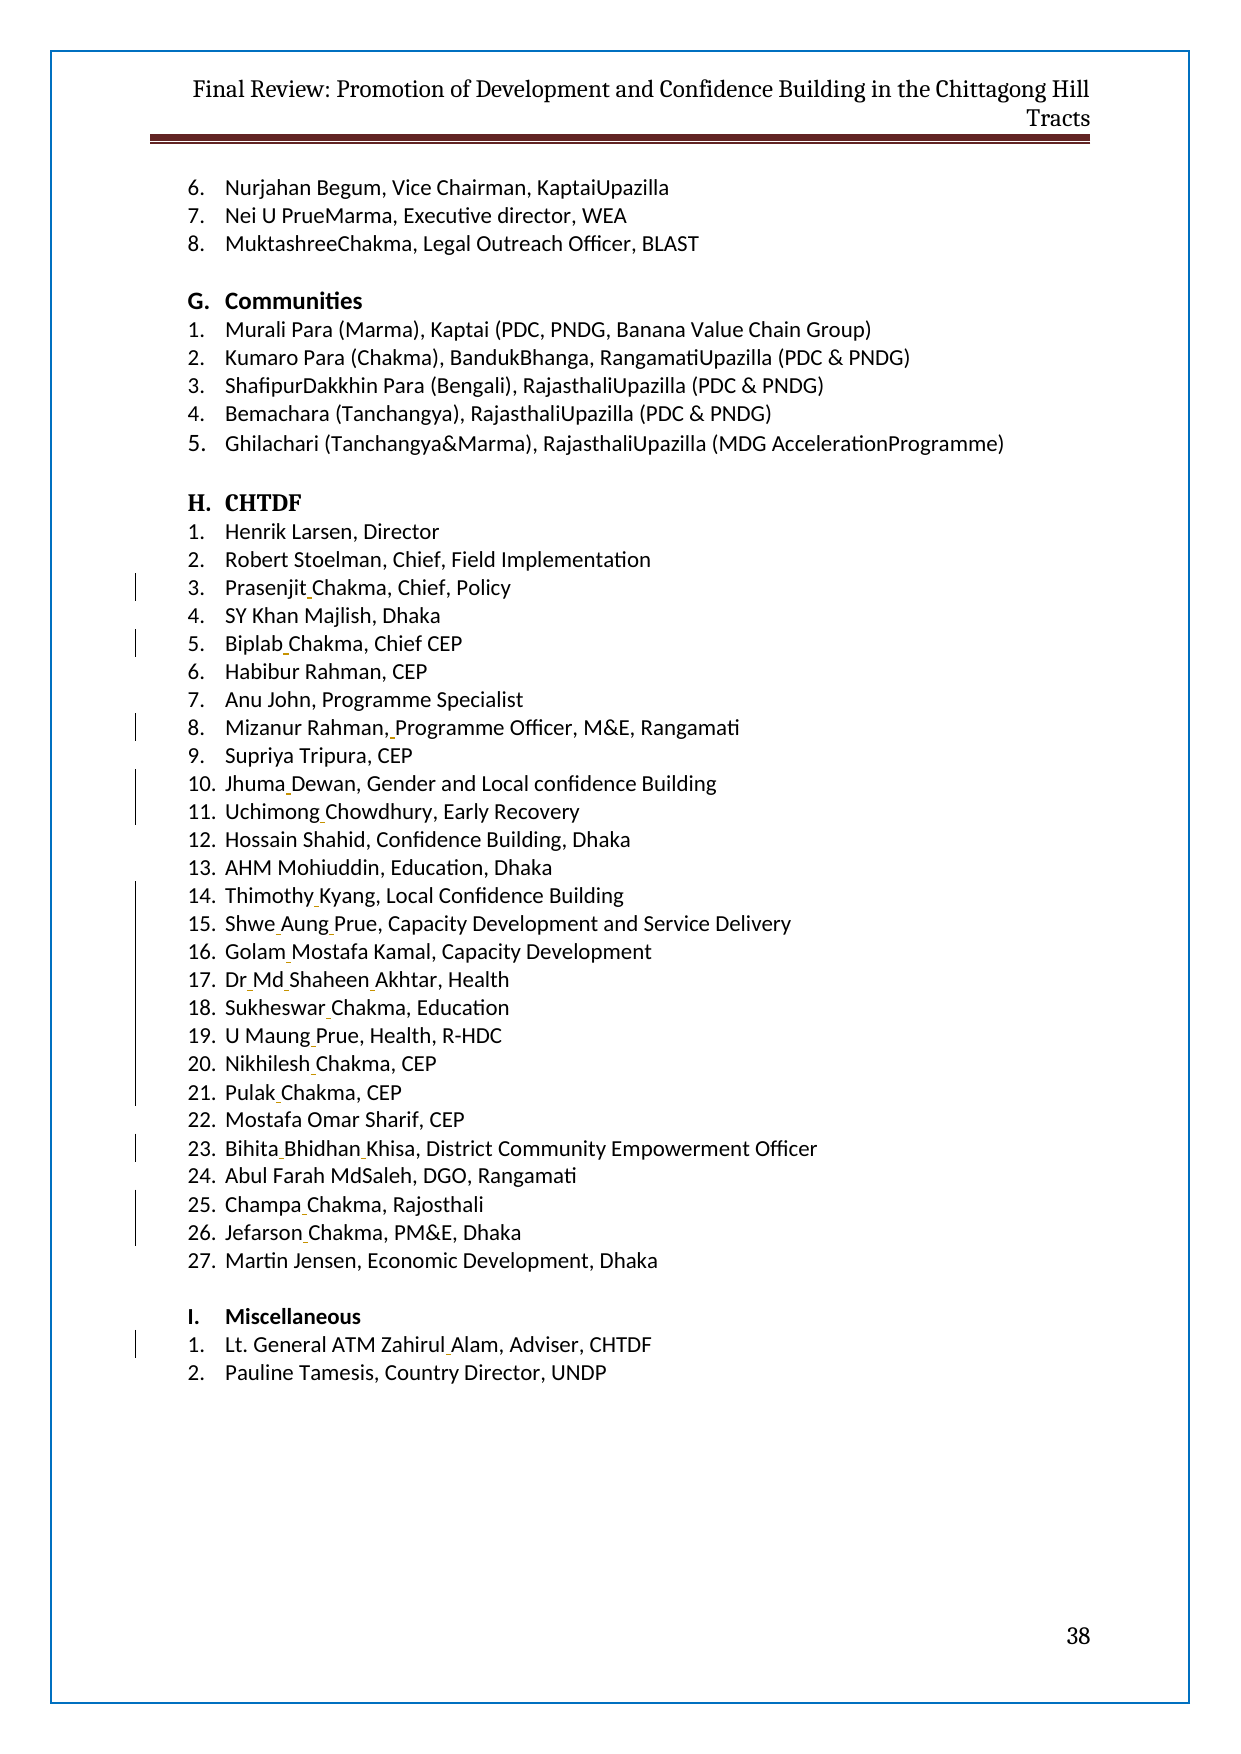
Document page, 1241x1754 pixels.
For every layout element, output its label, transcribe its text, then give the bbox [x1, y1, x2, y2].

list AHM Mohiuddin, Education, Dhaka [187, 853, 1090, 881]
list SukheswarChakma, Education [187, 993, 1090, 1022]
list Bemachara (Tanchangya), RajasthaliUpazilla (PDC & PNDG) [187, 399, 1090, 427]
list UchimongChowdhury, Early Recovery [187, 797, 1090, 825]
list JhumaDewan, Gender and Local confidence Building [187, 769, 1090, 797]
list MuktashreeChakma, Legal Outreach Officer, BLAST [187, 229, 1090, 257]
list ShweAungPrue, Capacity Development and Service Delivery [187, 909, 1090, 937]
list Henrik Larsen, Director [187, 517, 1090, 545]
list Mizanur Rahman,Programme Officer, M&E, Rangamati [187, 713, 1090, 741]
list Anu John, Programme Specialist [187, 685, 1090, 713]
list Nurjahan Begum, Vice Chairman, KaptaiUpazilla [187, 173, 1090, 201]
list ShafipurDakkhin Para (Bengali), RajasthaliUpazilla (PDC & PNDG) [187, 371, 1090, 399]
list Ghilachari (Tanchangya&Marma), RajasthaliUpazilla (MDG AccelerationProgramme) [187, 427, 1090, 458]
list Martin Jensen, Economic Development, Dhaka [187, 1246, 1090, 1274]
list Murali Para (Marma), Kaptai (PDC, PNDG, Banana Value Chain Group) [187, 315, 1090, 343]
list Communities [187, 285, 1090, 315]
list Pauline Tamesis, Country Director, UNDP [187, 1358, 1090, 1386]
list PrasenjitChakma, Chief, Policy [187, 573, 1090, 601]
list Abul Farah MdSaleh, DGO, Rangamati [187, 1162, 1090, 1190]
list JefarsonChakma, PM&E, Dhaka [187, 1218, 1090, 1246]
list SY Khan Majlish, Dhaka [187, 601, 1090, 629]
list BiplabChakma, Chief CEP [187, 629, 1090, 657]
list GolamMostafa Kamal, Capacity Development [187, 937, 1090, 966]
list ChampaChakma, Rajosthali [187, 1190, 1090, 1218]
list Robert Stoelman, Chief, Field Implementation [187, 545, 1090, 573]
list Supriya Tripura, CEP [187, 741, 1090, 769]
list Kumaro Para (Chakma), BandukBhanga, RangamatiUpazilla (PDC & PNDG) [187, 343, 1090, 371]
list Mostafa Omar Sharif, CEP [187, 1106, 1090, 1134]
list Miscellaneous [187, 1302, 1090, 1330]
list U MaungPrue, Health, R-HDC [187, 1022, 1090, 1049]
list NikhileshChakma, CEP [187, 1049, 1090, 1078]
list Habibur Rahman, CEP [187, 657, 1090, 685]
list ThimothyKyang, Local Confidence Building [187, 881, 1090, 909]
list Lt. General ATM ZahirulAlam, Adviser, CHTDF [187, 1330, 1090, 1358]
list DrMdShaheenAkhtar, Health [187, 966, 1090, 993]
list Hossain Shahid, Confidence Building, Dhaka [187, 825, 1090, 853]
list CHTDF [187, 488, 1090, 517]
list Nei U PrueMarma, Executive director, WEA [187, 201, 1090, 229]
list PulakChakma, CEP [187, 1078, 1090, 1106]
list BihitaBhidhanKhisa, District Community Empowerment Officer [187, 1134, 1090, 1162]
